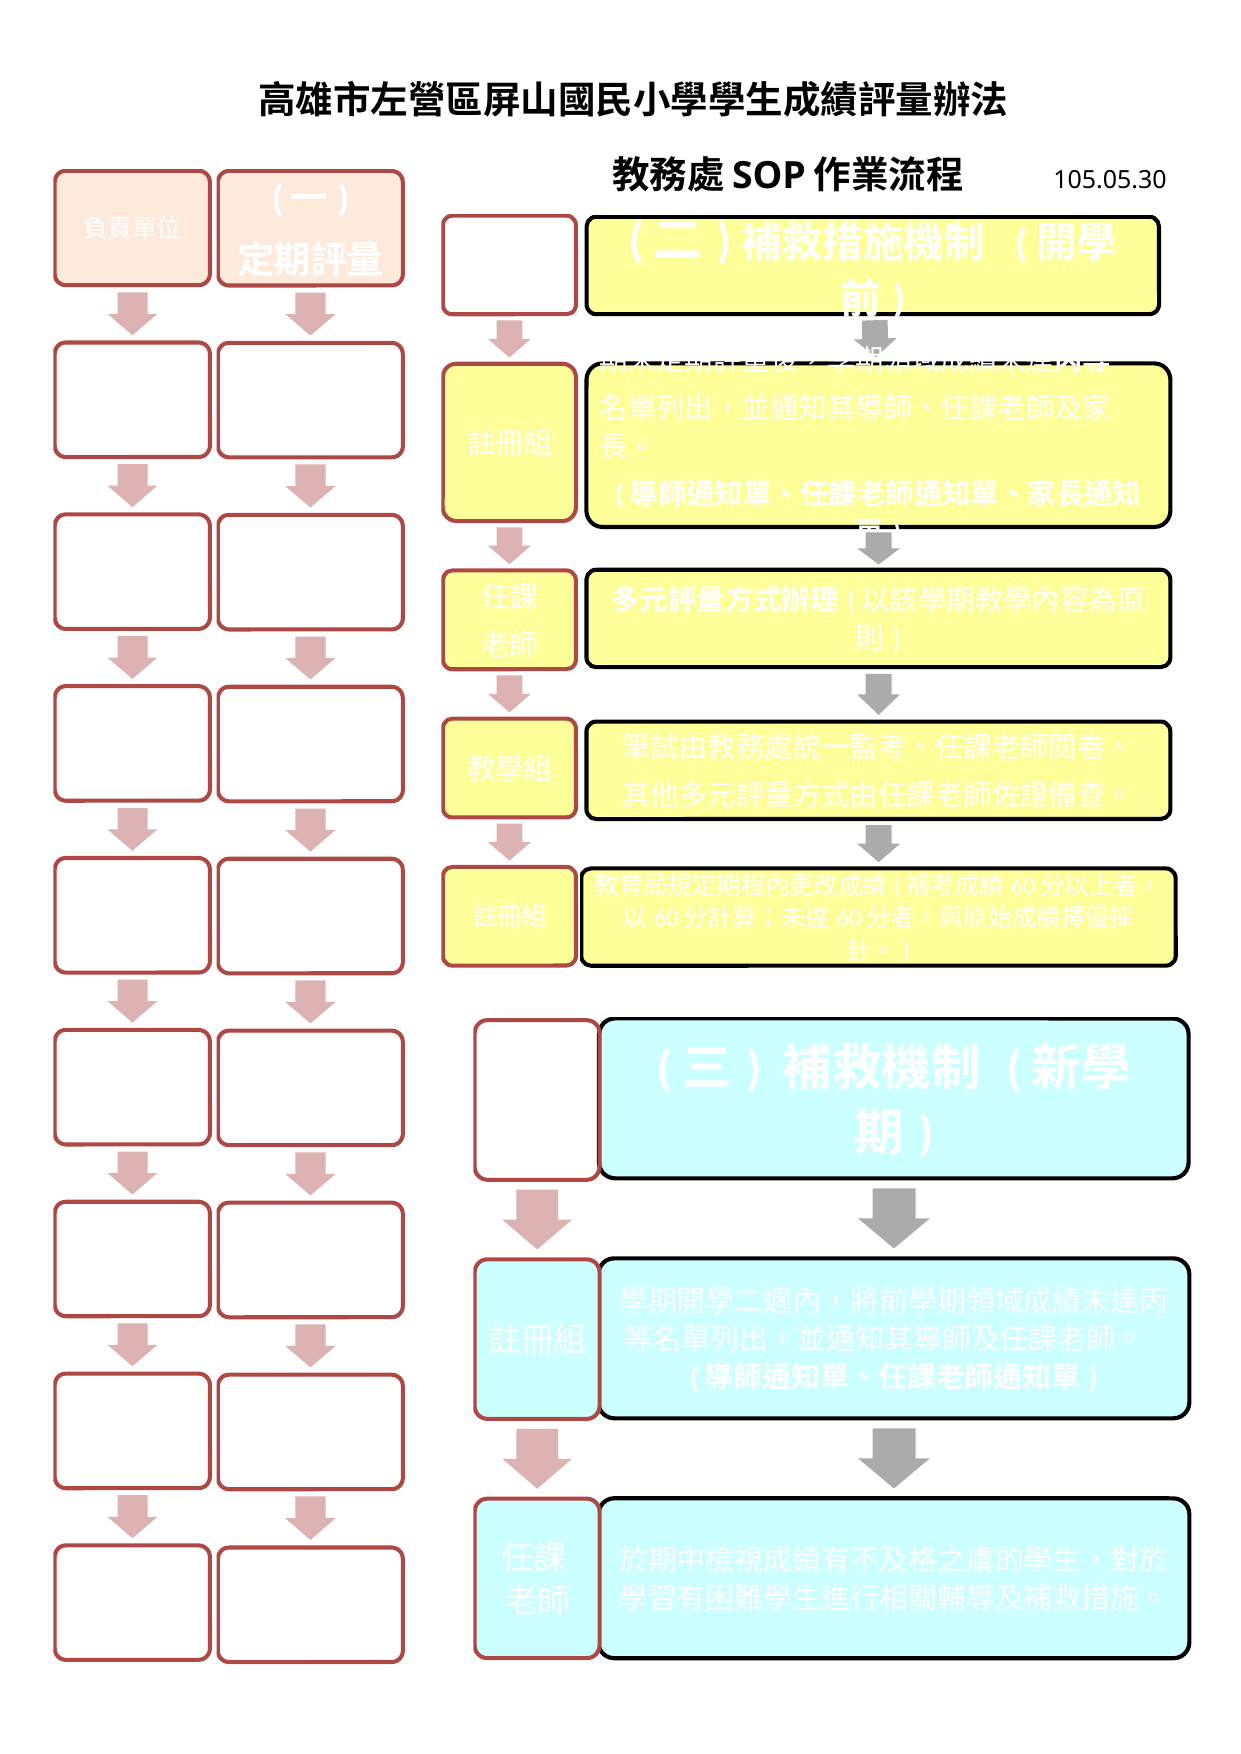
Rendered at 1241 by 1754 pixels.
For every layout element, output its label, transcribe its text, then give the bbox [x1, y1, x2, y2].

text 教務處SOP作業流程 105.05.30 [187, 134, 1167, 209]
text 高雄市左營區屏山國民小學學生成績評量辦法 [99, 59, 1167, 134]
